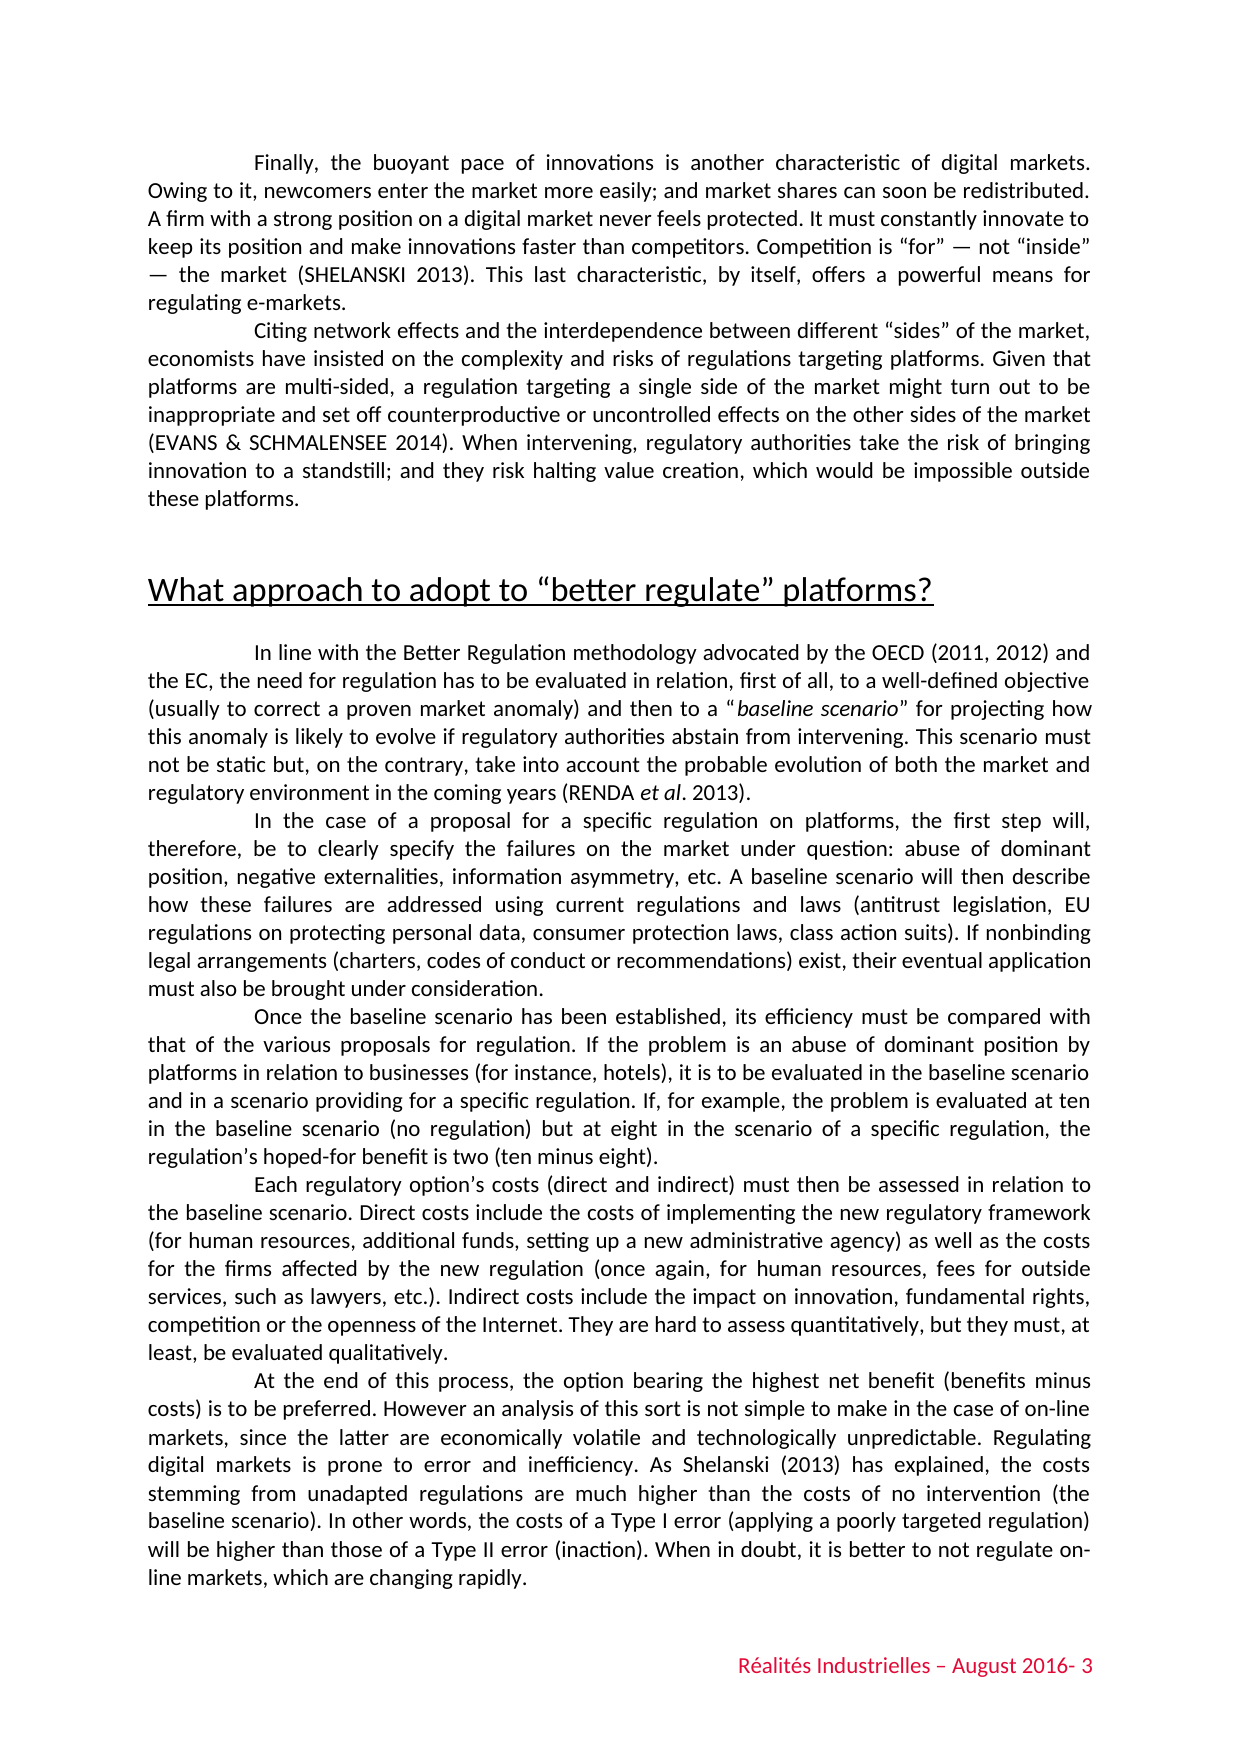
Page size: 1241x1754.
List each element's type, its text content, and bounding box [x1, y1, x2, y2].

text Once the baseline scenario has been established, its efficiency must be compared with that of the various proposals for regulation. If the problem is an abuse of dominant position by platforms in relation to businesses (for instance, hotels), it is to be evaluated in the baseline scenario and in a scenario providing for a specific regulation. If, for example, the problem is evaluated at ten in the baseline scenario (no regulation) but at eight in the scenario of a specific regulation, the regulation’s hoped-for benefit is two (ten minus eight). [148, 1002, 1092, 1170]
text Citing network effects and the interdependence between different “sides” of the market, economists have insisted on the complexity and risks of regulations targeting platforms. Given that platforms are multi-sided, a regulation targeting a single side of the market might turn out to be inappropriate and set off counterproductive or uncontrolled effects on the other sides of the market (EVANS & SCHMALENSEE 2014). When intervening, regulatory authorities take the risk of bringing innovation to a standstill; and they risk halting value creation, which would be impossible outside these platforms. [148, 316, 1092, 512]
text What approach to adopt to “better regulate” platforms? [148, 568, 1092, 610]
text At the end of this process, the option bearing the highest net benefit (benefits minus costs) is to be preferred. However an analysis of this sort is not simple to make in the case of on-line markets, since the latter are economically volatile and technologically unpredictable. Regulating digital markets is prone to error and inefficiency. As Shelanski (2013) has explained, the costs stemming from unadapted regulations are much higher than the costs of no intervention (the baseline scenario). In other words, the costs of a Type I error (applying a poorly targeted regulation) will be higher than those of a Type II error (inaction). When in doubt, it is better to not regulate on-line markets, which are changing rapidly. [148, 1367, 1092, 1591]
text Each regulatory option’s costs (direct and indirect) must then be assessed in relation to the baseline scenario. Direct costs include the costs of implementing the new regulatory framework (for human resources, additional funds, setting up a new administrative agency) as well as the costs for the firms affected by the new regulation (once again, for human resources, fees for outside services, such as lawyers, etc.). Indirect costs include the impact on innovation, fundamental rights, competition or the openness of the Internet. They are hard to assess quantitatively, but they must, at least, be evaluated qualitatively. [148, 1170, 1092, 1367]
text In the case of a proposal for a specific regulation on platforms, the first step will, therefore, be to clearly specify the failures on the market under question: abuse of dominant position, negative externalities, information asymmetry, etc. A baseline scenario will then describe how these failures are addressed using current regulations and laws (antitrust legislation, EU regulations on protecting personal data, consumer protection laws, class action suits). If nonbinding legal arrangements (charters, codes of conduct or recommendations) exist, their eventual application must also be brought under consideration. [148, 806, 1092, 1002]
text Finally, the buoyant pace of innovations is another characteristic of digital markets. Owing to it, newcomers enter the market more easily; and market shares can soon be redistributed. A firm with a strong position on a digital market never feels protected. It must constantly innovate to keep its position and make innovations faster than competitors. Competition is “for” — not “inside” — the market (SHELANSKI 2013). This last characteristic, by itself, offers a powerful means for regulating e-markets. [148, 148, 1092, 316]
text In line with the Better Regulation methodology advocated by the OECD (2011, 2012) and the EC, the need for regulation has to be evaluated in relation, first of all, to a well-defined objective (usually to correct a proven market anomaly) and then to a “baseline scenario” for projecting how this anomaly is likely to evolve if regulatory authorities abstain from intervening. This scenario must not be static but, on the contrary, take into account the probable evolution of both the market and regulatory environment in the coming years (RENDA et al. 2013). [148, 638, 1092, 806]
